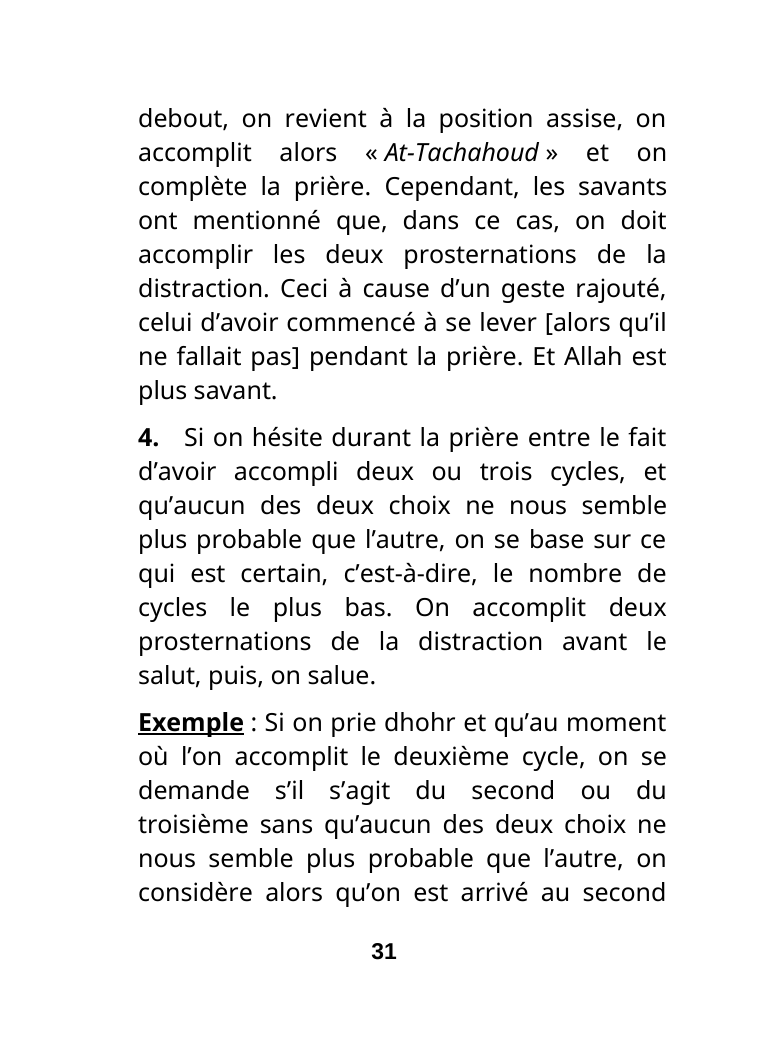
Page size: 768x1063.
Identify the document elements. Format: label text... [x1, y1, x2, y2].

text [138, 100, 667, 407]
list Si on hésite durant la prière entre le fait d’avoir accompli deux ou trois cycles, et qu’aucun des deux choix ne nous semble plus probable que l’autre, on se base sur ce qui est certain, c’est-à-dire, le nombre de cycles le plus bas. On accomplit deux prosternations de la distraction avant le salut, puis, on salue. [138, 419, 667, 692]
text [138, 704, 667, 909]
